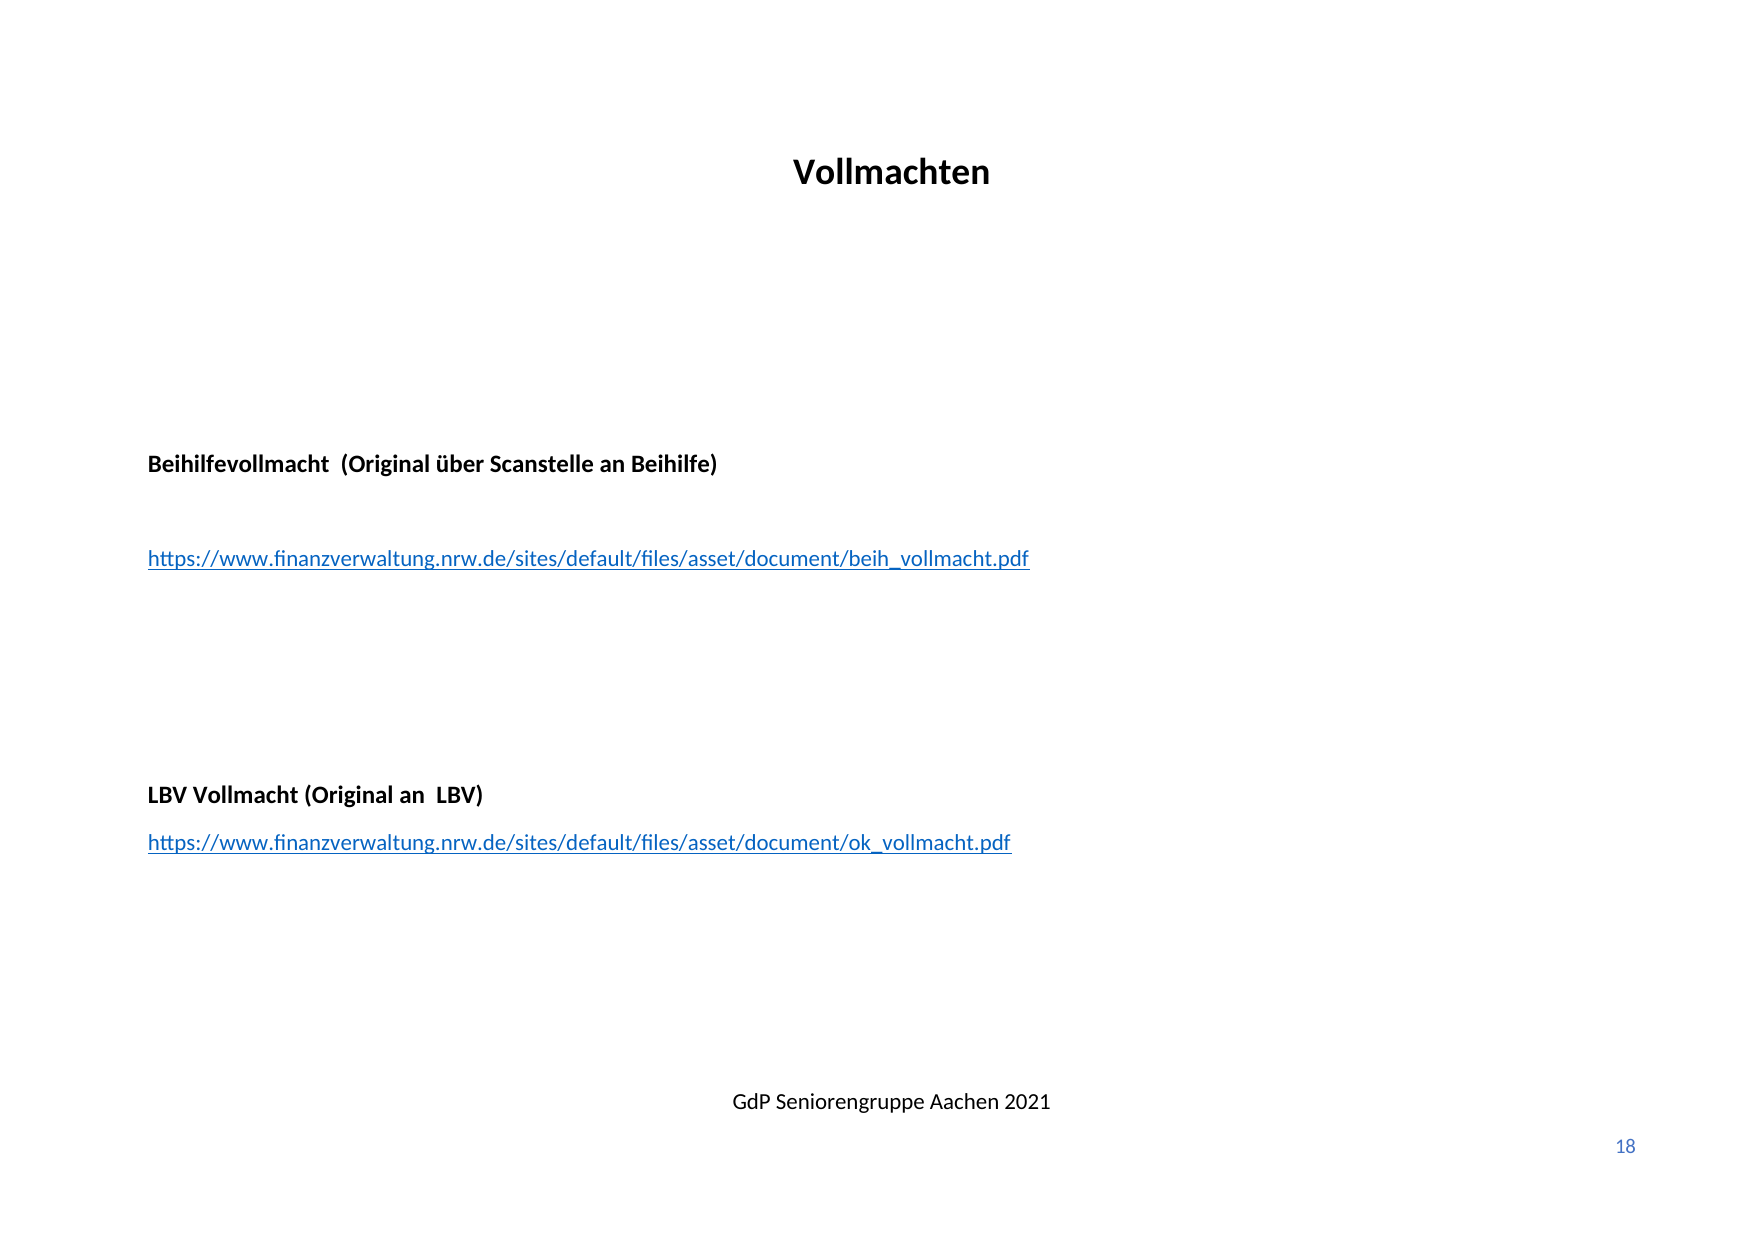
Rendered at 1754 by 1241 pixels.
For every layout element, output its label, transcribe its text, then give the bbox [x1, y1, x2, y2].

text https://www.finanzverwaltung.nrw.de/sites/default/files/asset/document/ok_vollmacht.pdf [148, 828, 1636, 857]
text https://www.finanzverwaltung.nrw.de/sites/default/files/asset/document/beih_vollmacht.pdf [148, 544, 1636, 573]
text LBV Vollmacht (Original an LBV) [148, 779, 1636, 809]
text Vollmachten [148, 148, 1636, 193]
text Beihilfevollmacht (Original über Scanstelle an Beihilfe) [148, 448, 1636, 479]
